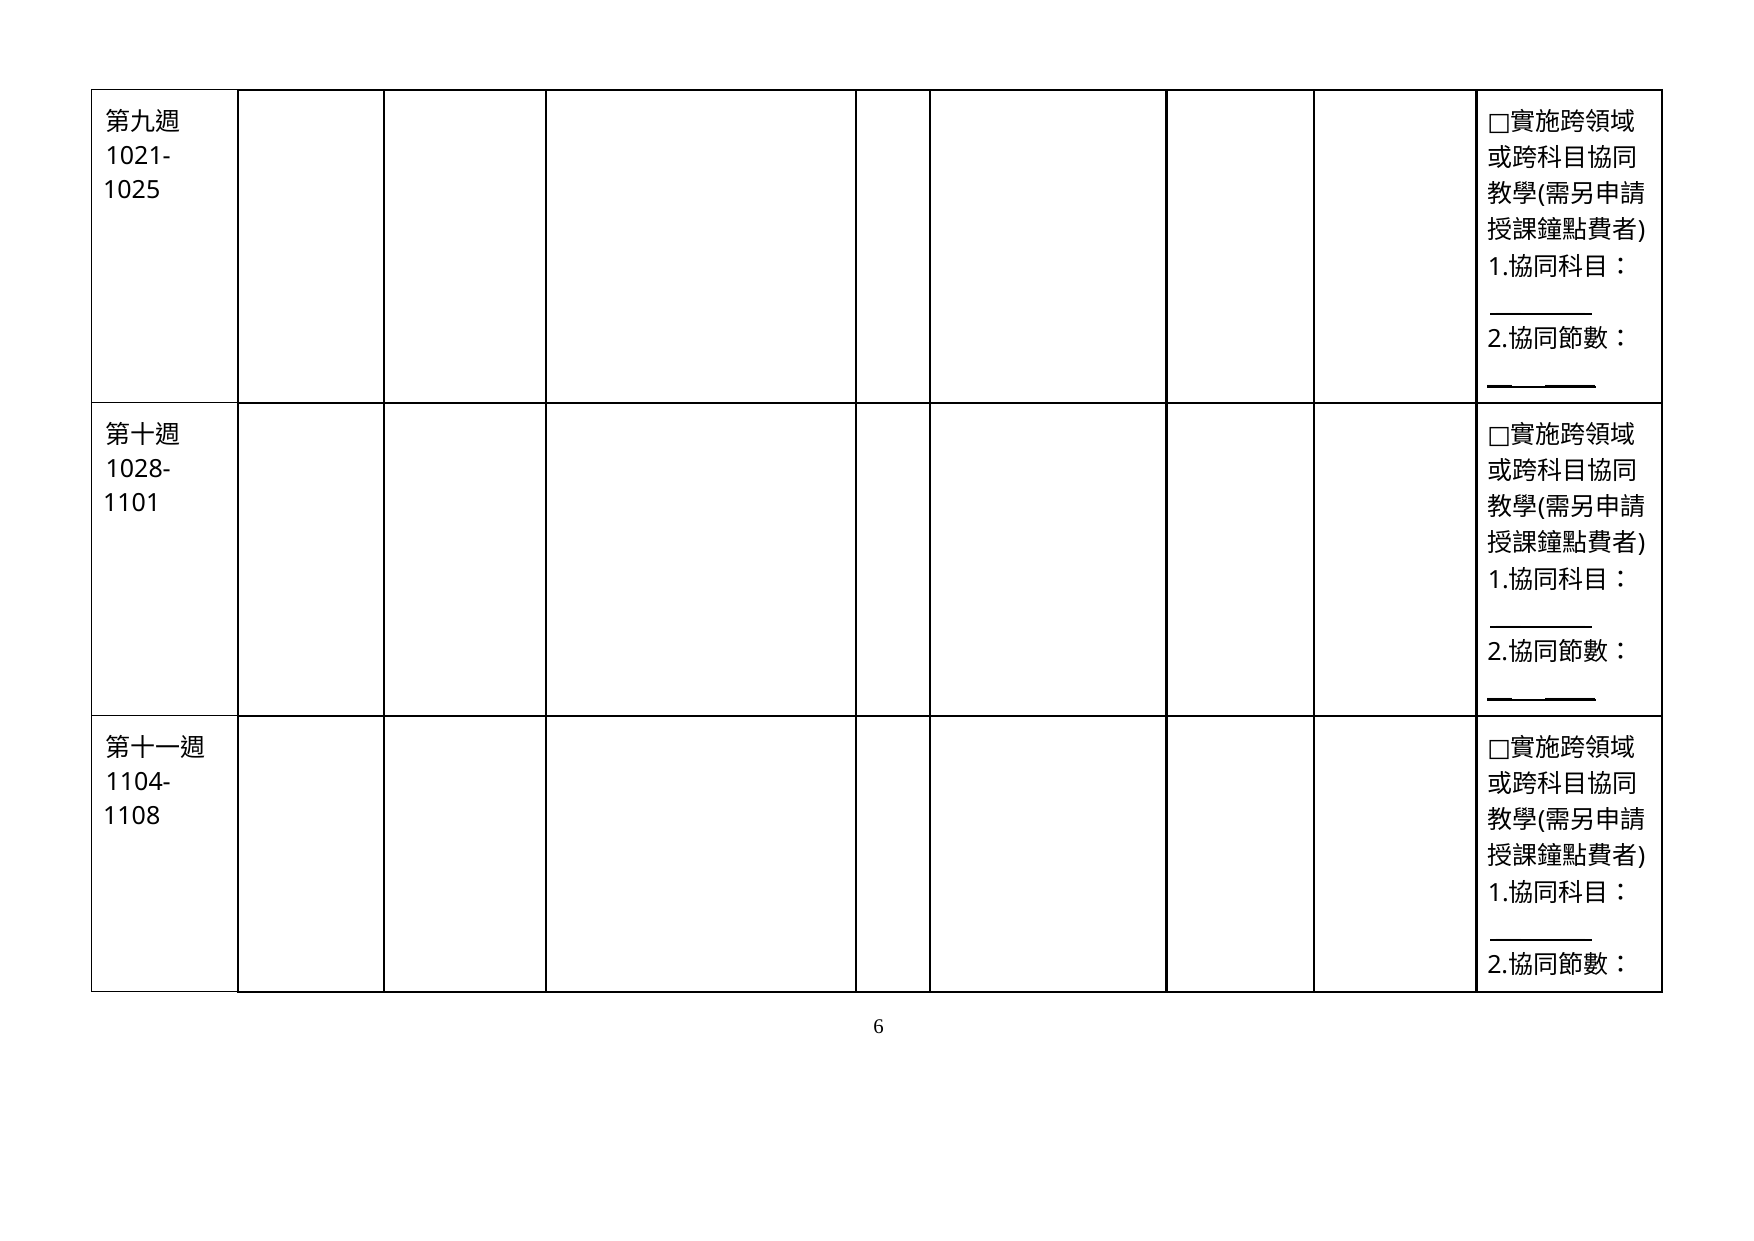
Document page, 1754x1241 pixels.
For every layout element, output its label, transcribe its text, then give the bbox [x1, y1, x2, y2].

table_cell 第十一週 1104-1108 [92, 716, 237, 991]
table_cell [857, 404, 929, 714]
table_cell [239, 91, 383, 402]
table_cell [1168, 404, 1313, 714]
table_cell [857, 91, 929, 402]
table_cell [1478, 717, 1661, 991]
table_cell 第九週 1021-1025 [92, 90, 237, 402]
table_cell [1168, 717, 1313, 991]
table_cell [931, 91, 1165, 402]
table_cell [239, 717, 383, 991]
table_cell [385, 404, 545, 714]
table_cell [857, 717, 929, 991]
table_cell [385, 717, 545, 991]
table_cell [239, 404, 383, 714]
table_cell 第十週 1028-1101 [92, 403, 237, 714]
table_cell □實施跨領域或跨科目協同教學(需另申請授課鐘點費者) 1.協同科目： ＿ ＿ 2.協同節數： ＿ ＿＿ [1478, 404, 1661, 714]
table_cell [547, 91, 855, 402]
table_cell [547, 404, 855, 714]
table_cell [385, 91, 545, 402]
table_cell [1315, 404, 1475, 714]
table_cell [1168, 91, 1313, 402]
table_cell [1315, 717, 1475, 991]
table_cell [931, 404, 1165, 714]
table_cell [547, 717, 855, 991]
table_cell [1478, 91, 1661, 402]
table_cell [931, 717, 1165, 991]
table_cell [1315, 91, 1475, 402]
